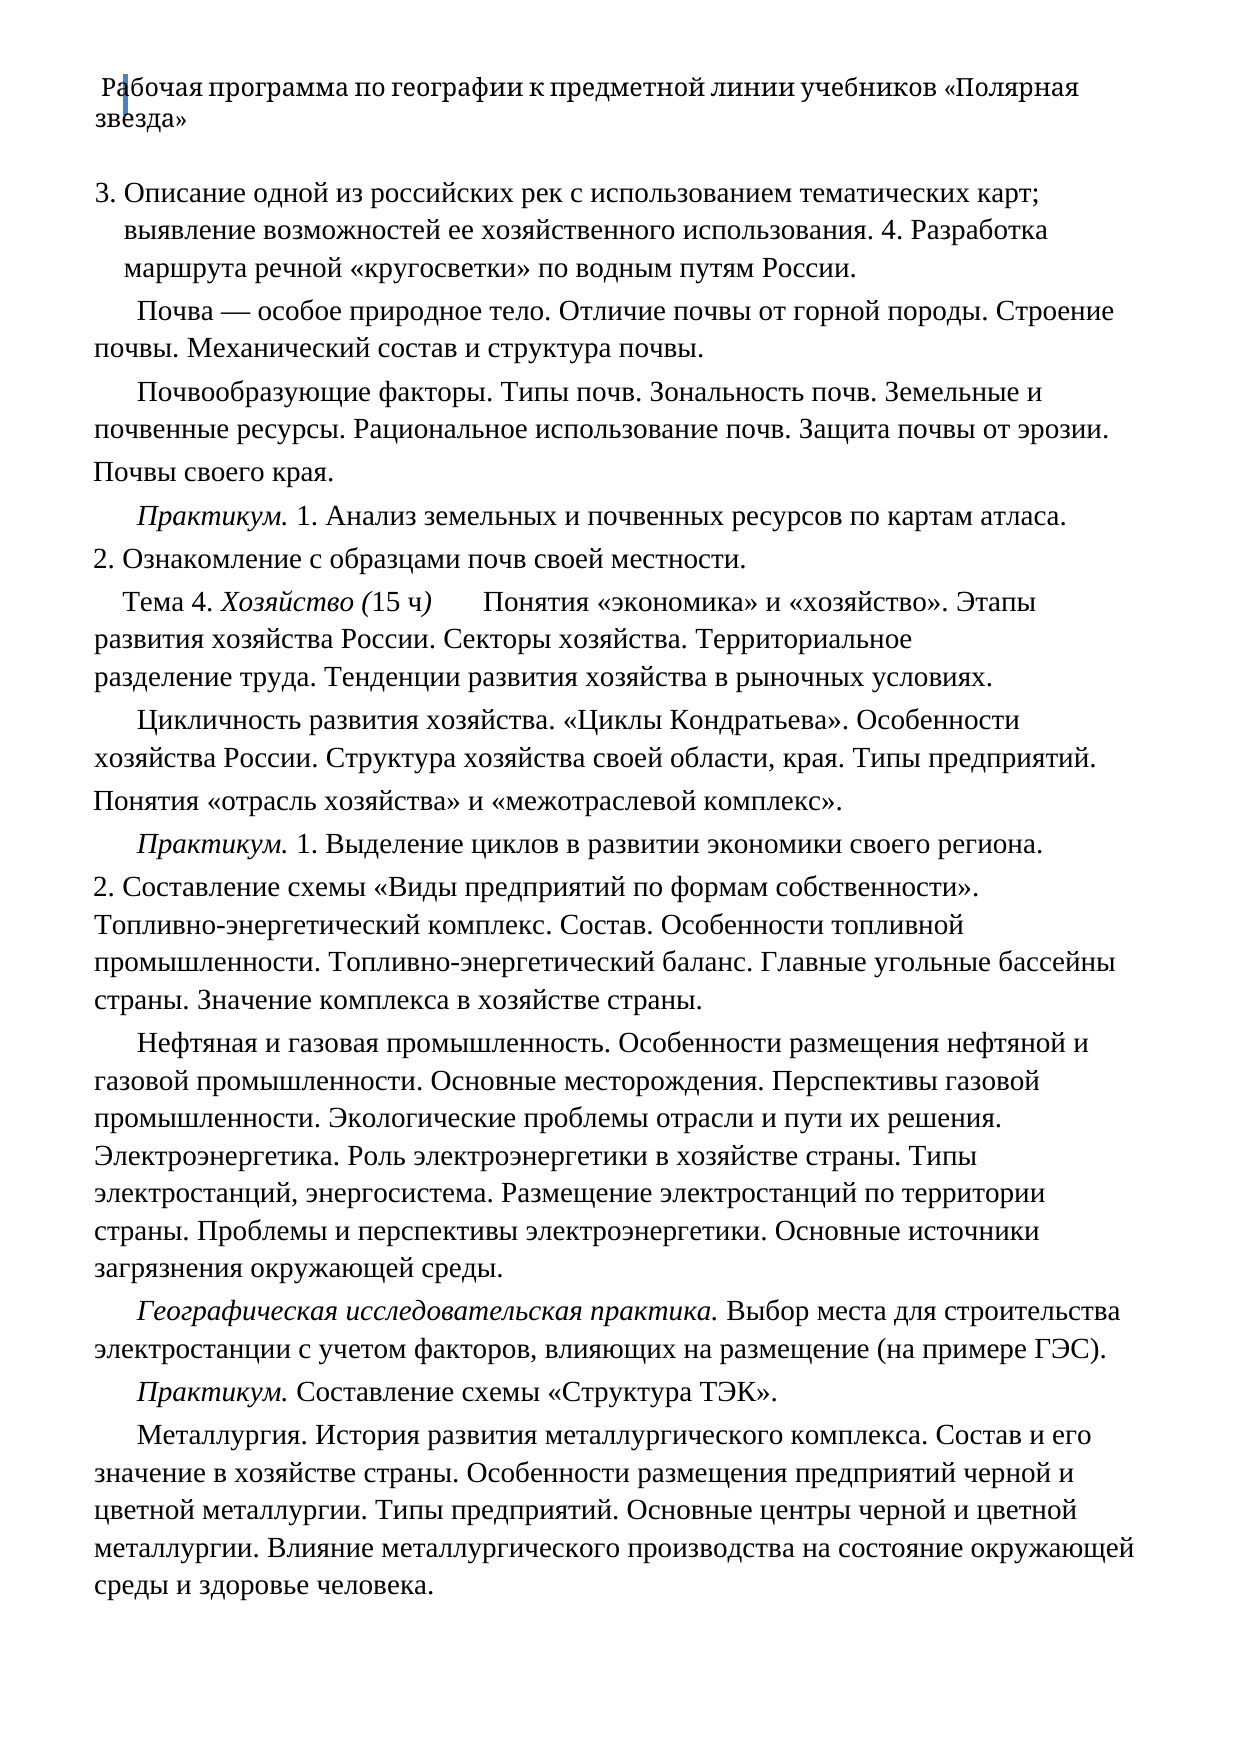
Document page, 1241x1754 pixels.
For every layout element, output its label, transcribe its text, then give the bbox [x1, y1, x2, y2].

text Цикличность развития хозяйства. «Циклы Кондратьева». Особенности хозяйства России. Структура хозяйства своей области, края. Типы предприятий. [93, 702, 1146, 773]
text Почва — особое природное тело. Отличие почвы от горной породы. Строение почвы. Механический состав и структура почвы. [93, 293, 1146, 364]
list Описание одной из российских рек с использованием тематических карт; выявление возможностей ее хозяйственного использования. 4. Разработка маршрута речной «кругосветки» по водным путям России. [94, 175, 1146, 283]
text Металлургия. История развития металлургического комплекса. Состав и его значение в хозяйстве страны. Особенности размещения предприятий черной и цветной металлургии. Типы предприятий. Основные центры черной и цветной металлургии. Влияние металлургического производства на состояние окружающей среды и здоровье человека. [93, 1417, 1146, 1601]
text 2. Составление схемы «Виды предприятий по формам собственности». Топливно-энергетический комплекс. Состав. Особенности топливной промышленности. Топливно-энергетический баланс. Главные угольные бассейны страны. Значение комплекса в хозяйстве страны. [93, 869, 1146, 1016]
text Географическая исследовательская практика. Выбор места для строительства электростанции с учетом факторов, влияющих на размещение (на примере ГЭС). [93, 1293, 1146, 1364]
text Понятия «отрасль хозяйства» и «межотраслевой комплекс». [93, 783, 1146, 817]
text Практикум. Составление схемы «Структура ТЭК». [93, 1374, 1146, 1408]
text Практикум. 1. Анализ земельных и почвенных ресурсов по картам атласа. [93, 498, 1146, 531]
text 2. Ознакомление с образцами почв своей местности. [93, 541, 1146, 574]
text Нефтяная и газовая промышленность. Особенности размещения нефтяной и газовой промышленности. Основные месторождения. Перспективы газовой промышленности. Экологические проблемы отрасли и пути их решения. Электроэнергетика. Роль электроэнергетики в хозяйстве страны. Типы электростанций, энергосистема. Размещение электростанций по территории страны. Проблемы и перспективы электроэнергетики. Основные источники загрязнения окружающей среды. [93, 1025, 1146, 1284]
text Практикум. 1. Выделение циклов в развитии экономики своего региона. [93, 826, 1146, 860]
text Тема 4. Хозяйство (15 ч) Понятия «экономика» и «хозяйство». Этапы развития хозяйства России. Секторы хозяйства. Территориальное разделение труда. Тенденции развития хозяйства в рыночных условиях. [93, 584, 1054, 693]
text Почвообразующие факторы. Типы почв. Зональность почв. Земельные и почвенные ресурсы. Рациональное использование почв. Защита почвы от эрозии. [93, 374, 1146, 445]
text Почвы своего края. [93, 454, 1146, 488]
